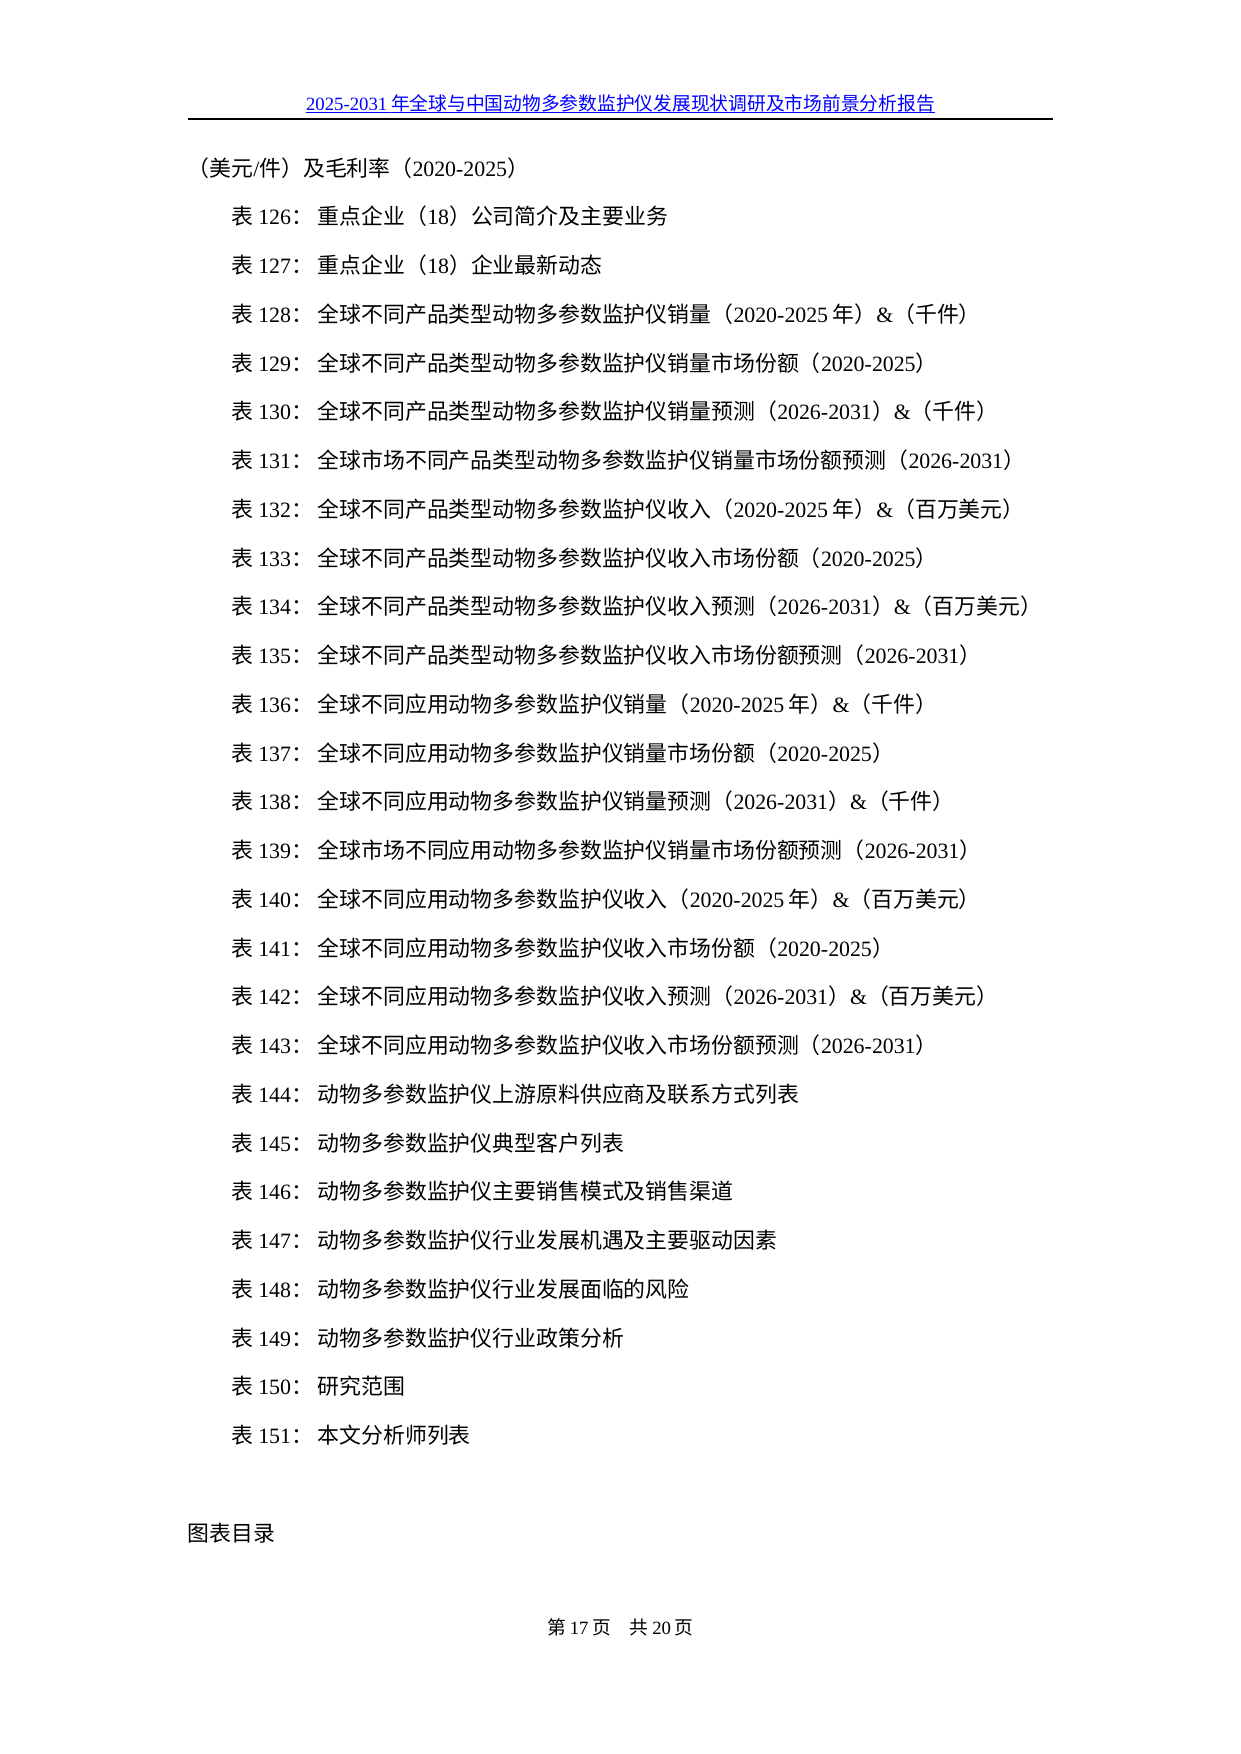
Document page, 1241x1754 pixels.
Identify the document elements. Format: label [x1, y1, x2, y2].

text [187, 150, 1053, 1548]
